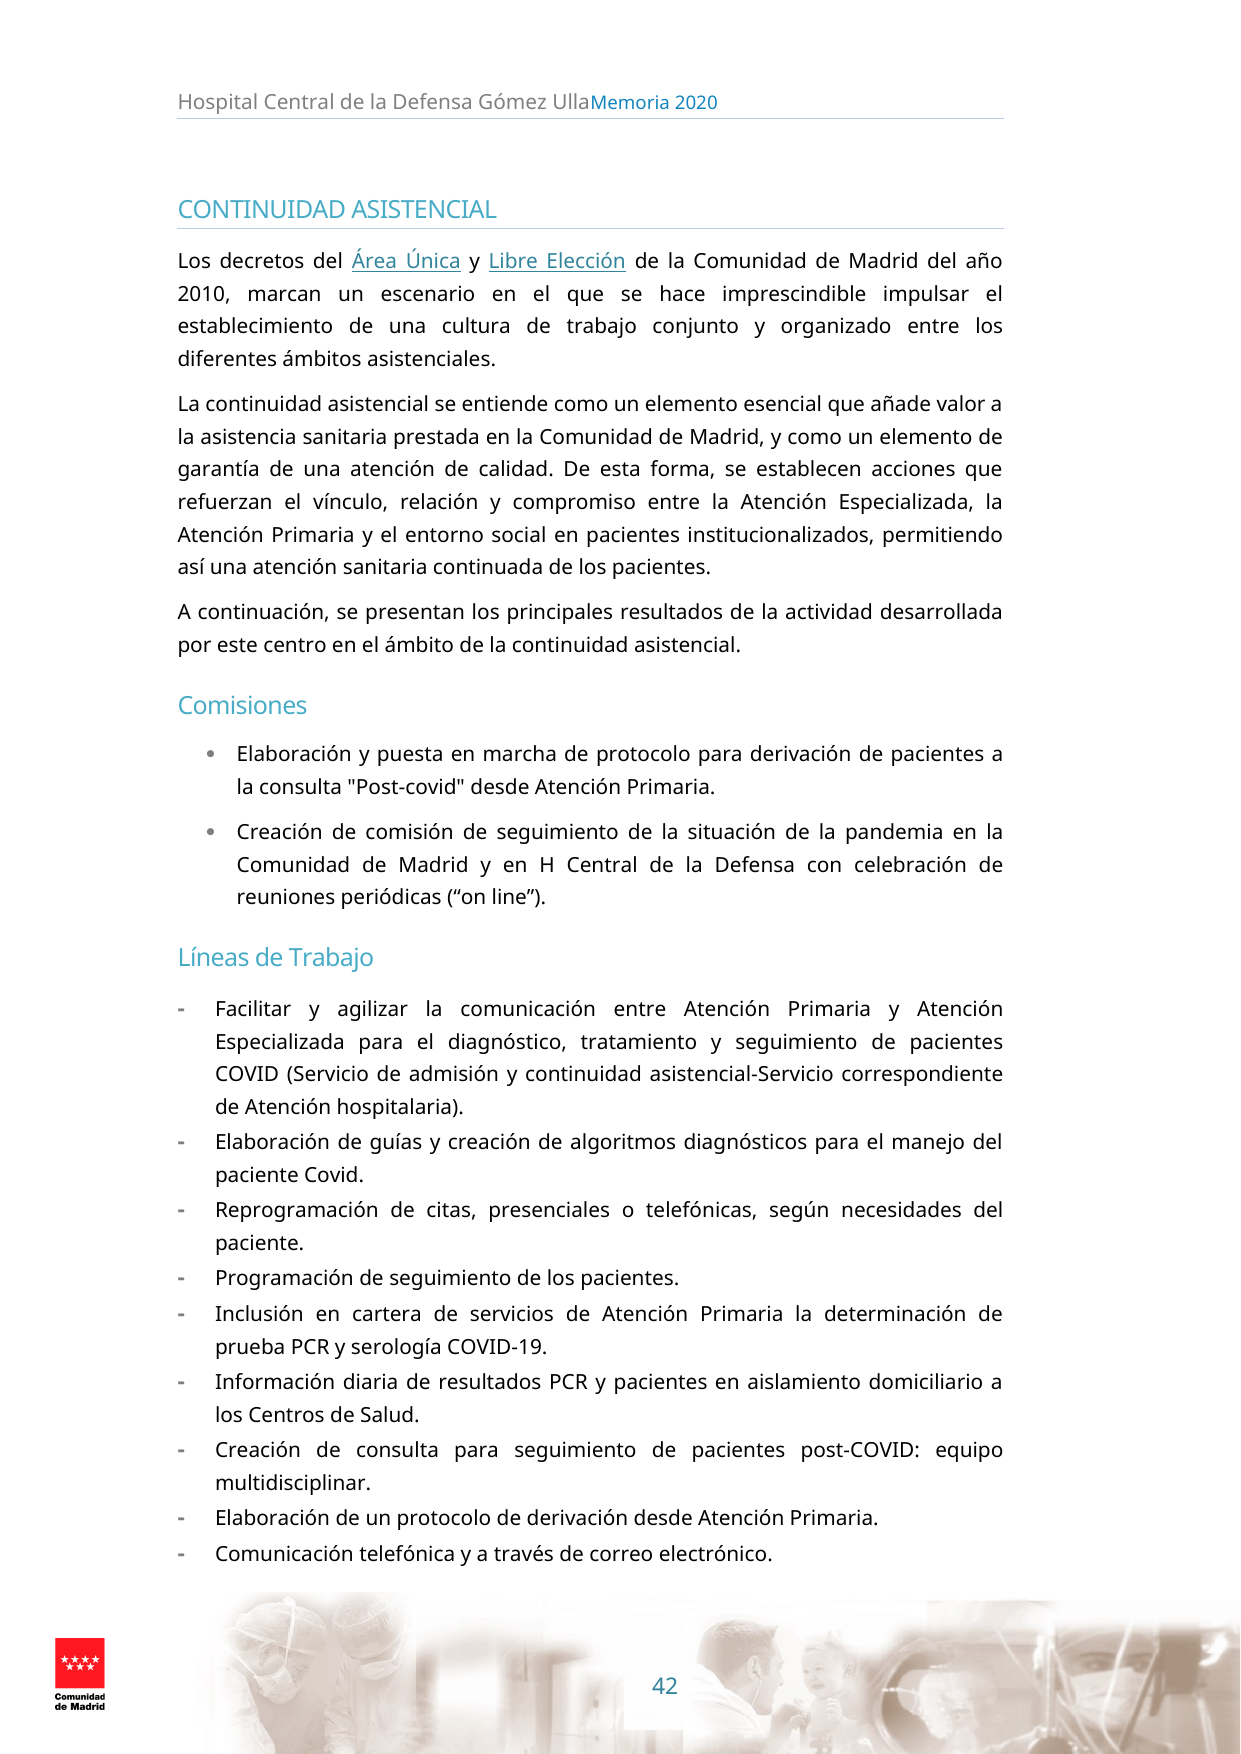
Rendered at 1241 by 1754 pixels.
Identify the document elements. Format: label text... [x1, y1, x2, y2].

list Facilitar y agilizar la comunicación entre Atención Primaria y Atención Especializada para el diagnóstico, tratamiento y seguimiento de pacientes COVID (Servicio de admisión y continuidad asistencial-Servicio correspondiente de Atención hospitalaria). [177, 992, 1004, 1121]
list Elaboración de un protocolo de derivación desde Atención Primaria. [177, 1501, 1004, 1532]
list Inclusión en cartera de servicios de Atención Primaria la determinación de prueba PCR y serología COVID-19. [177, 1297, 1004, 1361]
text Comisiones [177, 688, 1004, 722]
list Creación de consulta para seguimiento de pacientes post-COVID: equipo multidisciplinar. [177, 1433, 1004, 1497]
text Continuidad Asistencial [177, 192, 1004, 228]
list Programación de seguimiento de los pacientes. [177, 1261, 1004, 1292]
text Líneas de Trabajo [177, 940, 1004, 974]
text A continuación, se presentan los principales resultados de la actividad desarrollada por este centro en el ámbito de la continuidad asistencial. [177, 597, 1004, 658]
list Comunicación telefónica y a través de correo electrónico. [177, 1537, 1004, 1568]
list Elaboración y puesta en marcha de protocolo para derivación de pacientes a la consulta "Post-covid" desde Atención Primaria. [207, 739, 1004, 800]
list Elaboración de guías y creación de algoritmos diagnósticos para el manejo del paciente Covid. [177, 1125, 1004, 1189]
text La continuidad asistencial se entiende como un elemento esencial que añade valor a la asistencia sanitaria prestada en la Comunidad de Madrid, y como un elemento de garantía de una atención de calidad. De esta forma, se establecen acciones que refuerzan el vínculo, relación y compromiso entre la Atención Especializada, la Atención Primaria y el entorno social en pacientes institucionalizados, permitiendo así una atención sanitaria continuada de los pacientes. [177, 389, 1004, 581]
picture [38, 1592, 1241, 1754]
list Creación de comisión de seguimiento de la situación de la pandemia en la Comunidad de Madrid y en H Central de la Defensa con celebración de reuniones periódicas (“on line”). [207, 817, 1004, 911]
text Los decretos del Área Única y Libre Elección de la Comunidad de Madrid del año 2010, marcan un escenario en el que se hace imprescindible impulsar el establecimiento de una cultura de trabajo conjunto y organizado entre los diferentes ámbitos asistenciales. [177, 246, 1004, 373]
list Reprogramación de citas, presenciales o telefónicas, según necesidades del paciente. [177, 1193, 1004, 1257]
list Información diaria de resultados PCR y pacientes en aislamiento domiciliario a los Centros de Salud. [177, 1365, 1004, 1429]
